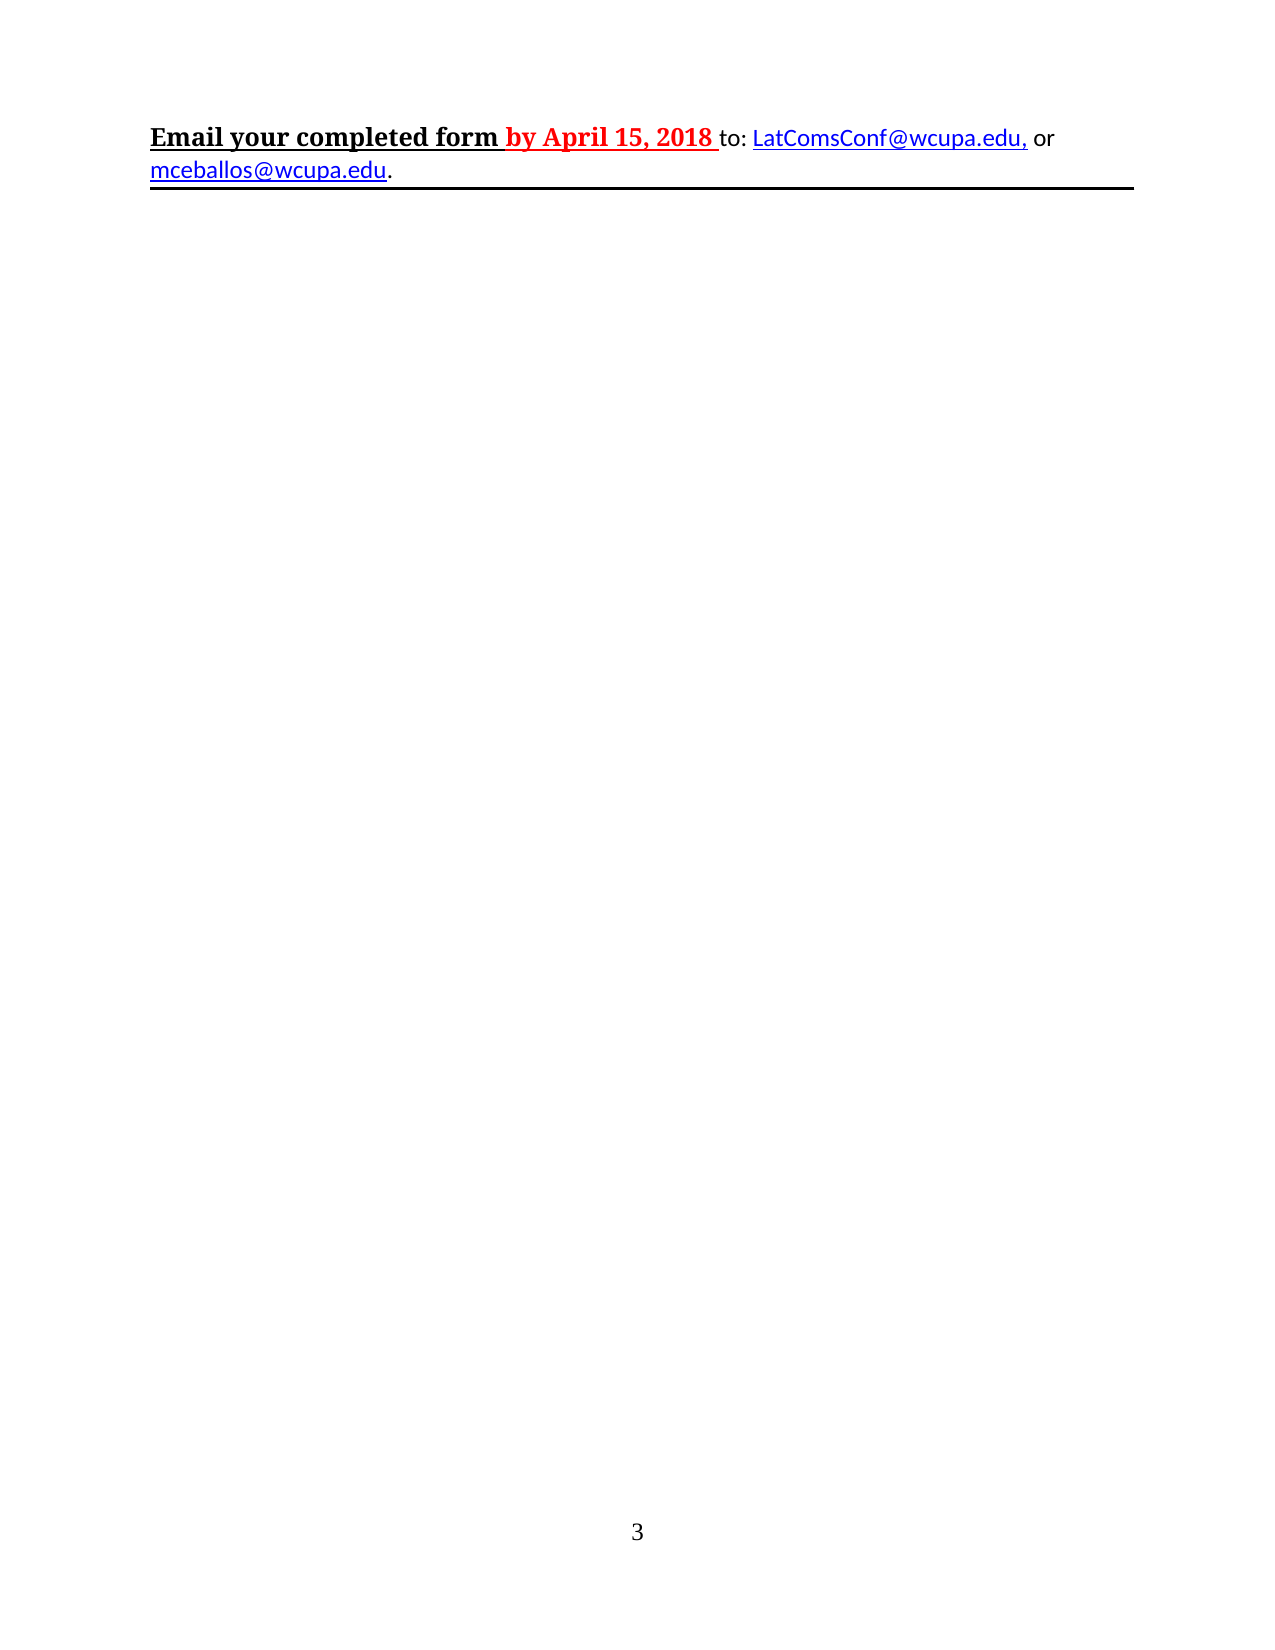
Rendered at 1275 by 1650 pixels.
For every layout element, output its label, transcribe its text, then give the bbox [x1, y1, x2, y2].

text Email your completed form by April 15, 2018 to: LatComsConf@wcupa.edu, or mceballos@wcupa.edu. [150, 120, 1134, 187]
